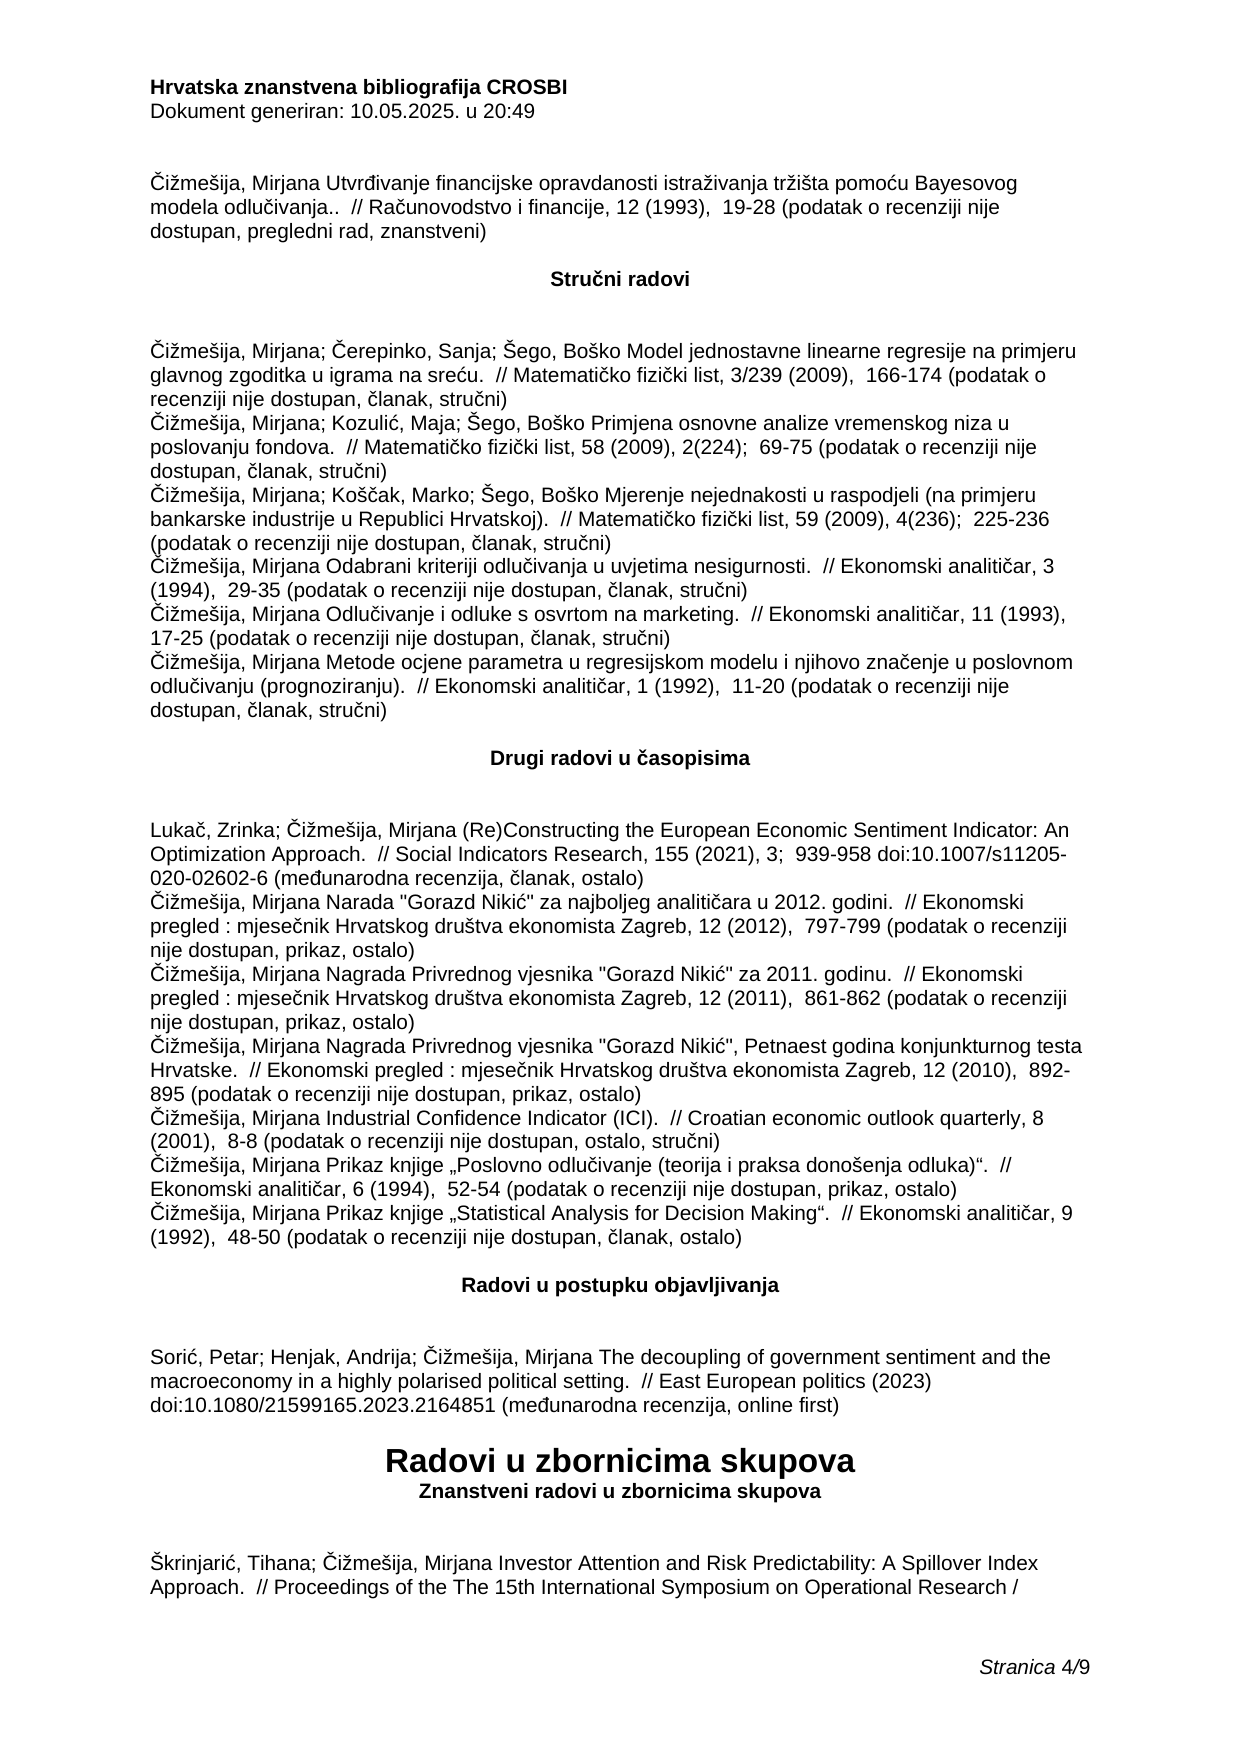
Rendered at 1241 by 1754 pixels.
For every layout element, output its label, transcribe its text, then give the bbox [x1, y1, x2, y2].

text Čižmešija, Mirjana [150, 1105, 1090, 1153]
text Čižmešija, Mirjana [150, 1033, 1090, 1105]
text Čižmešija, Mirjana; Koščak, Marko; Šego, Boško [150, 482, 1090, 554]
text Čižmešija, Mirjana [150, 650, 1090, 722]
subtitle Radovi u postupku objavljivanja [150, 1273, 1090, 1297]
text Čižmešija, Mirjana; Kozulić, Maja; Šego, Boško [150, 411, 1090, 482]
subtitle Radovi u zbornicima skupova [150, 1441, 1090, 1479]
text Čižmešija, Mirjana [150, 962, 1090, 1033]
text Čižmešija, Mirjana; Čerepinko, Sanja; Šego, Boško [150, 339, 1090, 411]
text Čižmešija, Mirjana [150, 602, 1090, 650]
text Čižmešija, Mirjana [150, 171, 1090, 243]
text Čižmešija, Mirjana [150, 554, 1090, 602]
text Čižmešija, Mirjana [150, 890, 1090, 962]
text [150, 1551, 1090, 1599]
text Lukač, Zrinka; Čižmešija, Mirjana [150, 818, 1090, 890]
text Sorić, Petar; Henjak, Andrija; Čižmešija, Mirjana [150, 1345, 1090, 1417]
subtitle Stručni radovi [150, 267, 1090, 291]
text Čižmešija, Mirjana [150, 1153, 1090, 1201]
text Čižmešija, Mirjana [150, 1201, 1090, 1249]
subtitle Znanstveni radovi u zbornicima skupova [150, 1479, 1090, 1503]
subtitle Drugi radovi u časopisima [150, 746, 1090, 770]
